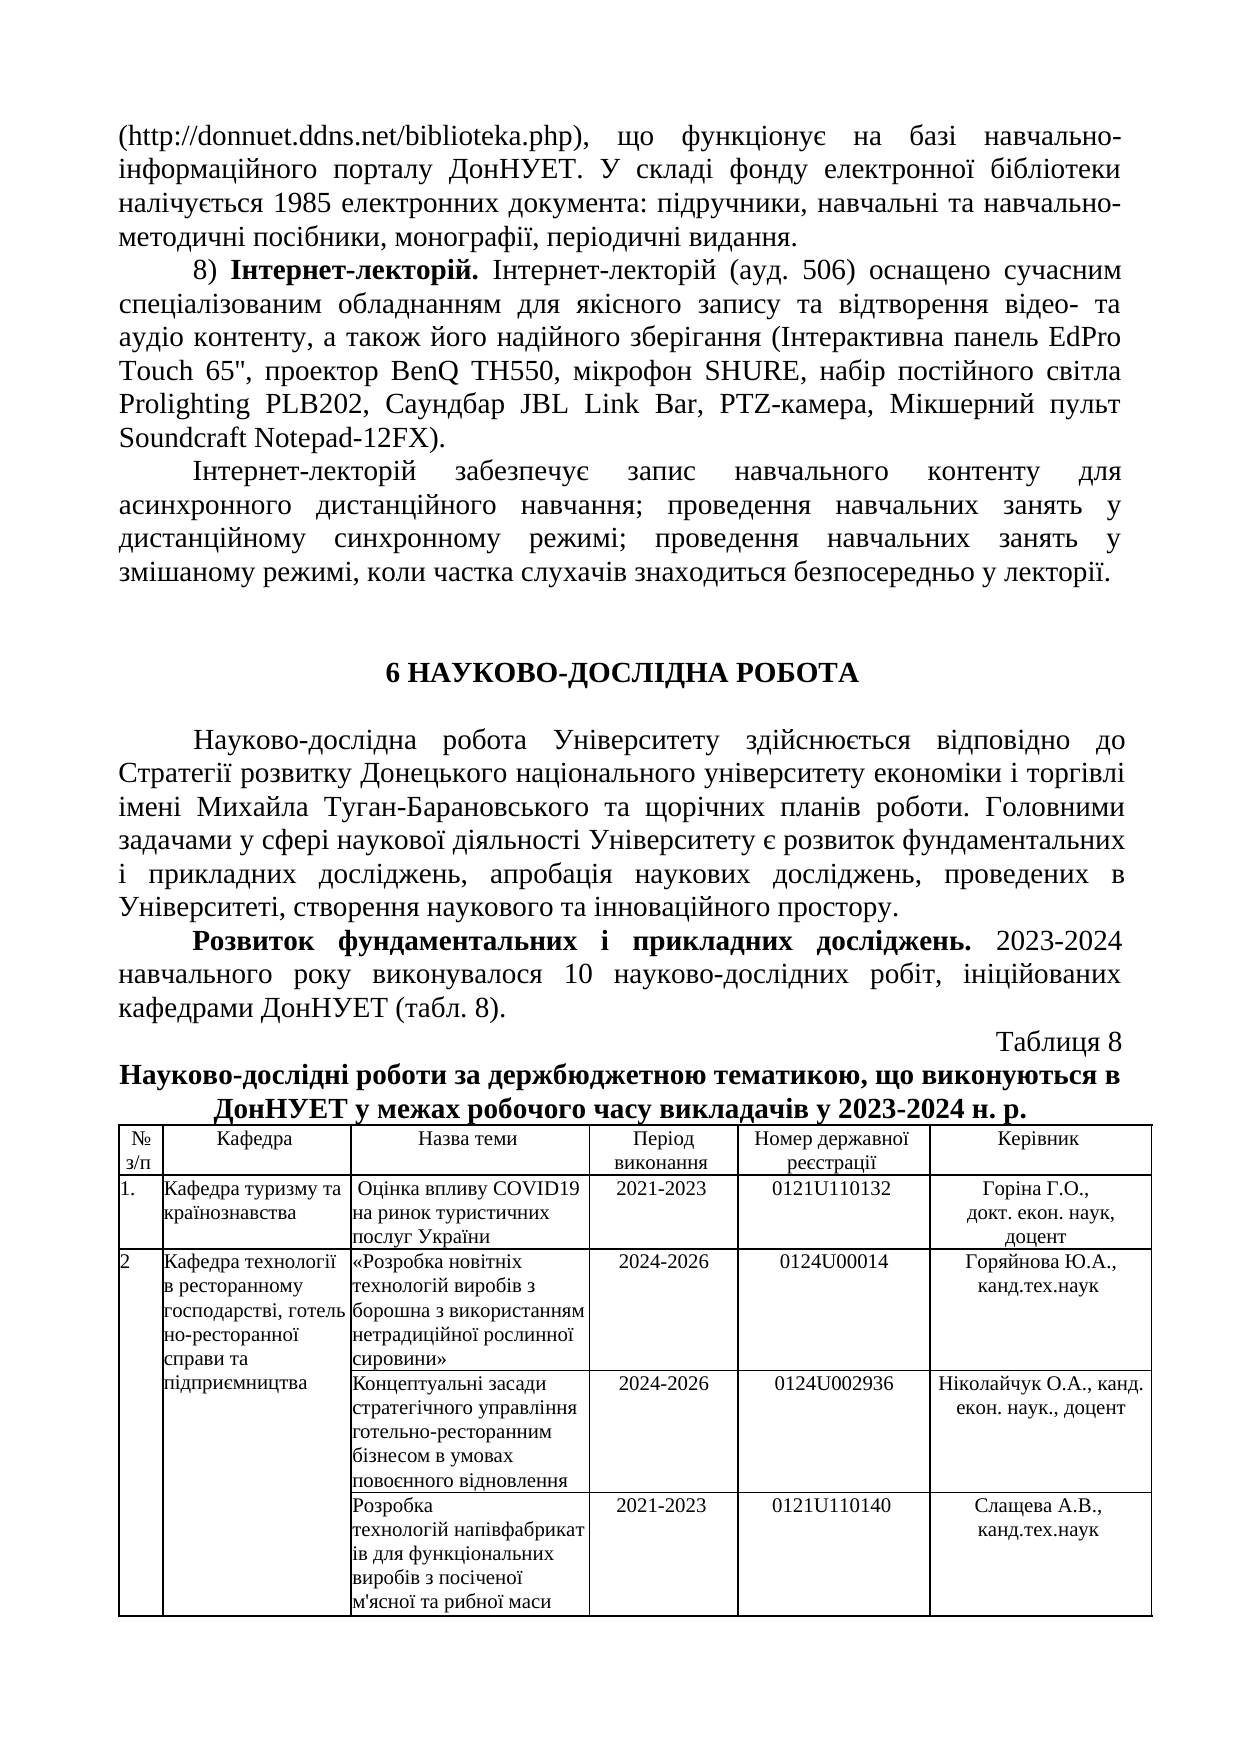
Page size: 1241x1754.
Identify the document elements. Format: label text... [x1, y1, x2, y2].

table_cell 0121U110140 [739, 1493, 929, 1615]
table_cell 2021-2023 [590, 1176, 737, 1248]
text Науково-дослідна робота Університету здійснюється відповідно до Стратегії розвитку Донецького національного університету економіки і торгівлі імені Михайла Туган-Барановського та щорічних планів роботи. Головними задачами у сфері наукової діяльності Університету є розвиток фундаментальних і прикладних досліджень, апробація наукових досліджень, проведених в Університеті, створення наукового та інноваційного простору. [118, 722, 1126, 923]
table_header Керівник [931, 1126, 1151, 1174]
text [118, 118, 1122, 252]
table_header Номер державної реєстрації [739, 1126, 929, 1174]
table_cell Горіна Г.О., докт. екон. наук, доцент [931, 1176, 1151, 1248]
table_cell 2021-2023 [590, 1493, 737, 1615]
text Таблиця 8 [118, 1024, 1122, 1057]
table_cell Оцінка впливу COVID19 на ринок туристичних послуг України [490, 1176, 589, 1248]
table_cell 2024-2026 [590, 1371, 737, 1492]
text 6 НАУКОВО-ДОСЛІДНА РОБОТА [118, 655, 1126, 688]
table_cell 0124U00014 [739, 1250, 929, 1370]
table_header № з/п [120, 1126, 162, 1174]
table_cell Кафедра технології в ресторанному господарстві, готельно-ресторанної справи та підприємництва [164, 1250, 350, 1615]
text 8) Інтернет-лекторій. Інтернет-лекторій (ауд. 506) оснащено сучасним спеціалізованим обладнанням для якісного запису та відтворення відео- та аудіо контенту, а також його надійного зберігання (Інтерактивна панель EdPro Touch 65'', проектор BenQ TH550, мікрофон SHURE, набір постійного світла Prolighting PLB202, Саундбар JBL Link Bar, PTZ-камера, Мікшерний пульт Soundcraft Notepad-12FX). [119, 252, 1122, 453]
table_header Період виконання [590, 1126, 737, 1174]
table_cell «Розробка новітніх технологій виробів з борошна з використанням нетрадиційної рослинної сировини» [352, 1250, 589, 1370]
text Науково-дослідні роботи за держбюджетною тематикою, що виконуються в ДонНУЕТ у межах робочого часу викладачів у 2023-2024 н. р. [118, 1057, 1122, 1124]
table_cell Ніколайчук О.А., канд. екон. наук., доцент [931, 1371, 1151, 1492]
table_cell 0121U110132 [739, 1176, 929, 1248]
table_cell 2 [120, 1250, 162, 1615]
text Розвиток фундаментальних і прикладних досліджень. 2023-2024 навчального року виконувалося 10 науково-дослідних робіт, ініційованих кафедрами ДонНУЕТ (табл. 8). [118, 923, 1122, 1024]
table_header Назва теми [352, 1126, 589, 1174]
table_cell Горяйнова Ю.А., канд.тех.наук [931, 1250, 1151, 1370]
table_cell Слащева А.В., канд.тех.наук [931, 1493, 1151, 1615]
table_cell Концептуальні засади стратегічного управління готельно-ресторанним бізнесом в умовах повоєнного відновлення [352, 1371, 589, 1492]
text Інтернет-лекторій забезпечує запис навчального контенту для асинхронного дистанційного навчання; проведення навчальних занять у дистанційному синхронному режимі; проведення навчальних занять у змішаному режимі, коли частка слухачів знаходиться безпосередньо у лекторії. [119, 453, 1122, 588]
table_cell Розробка технологій напівфабрикатів для функціональних виробів з посіченої м'ясної та рибної маси [352, 1493, 589, 1615]
table_cell 1. [120, 1176, 162, 1248]
table_cell 2024-2026 [590, 1250, 737, 1370]
table_cell 0124U002936 [739, 1371, 929, 1492]
table_header Кафедра [164, 1126, 350, 1174]
table_cell Кафедра туризму та країнознавства [164, 1176, 350, 1248]
